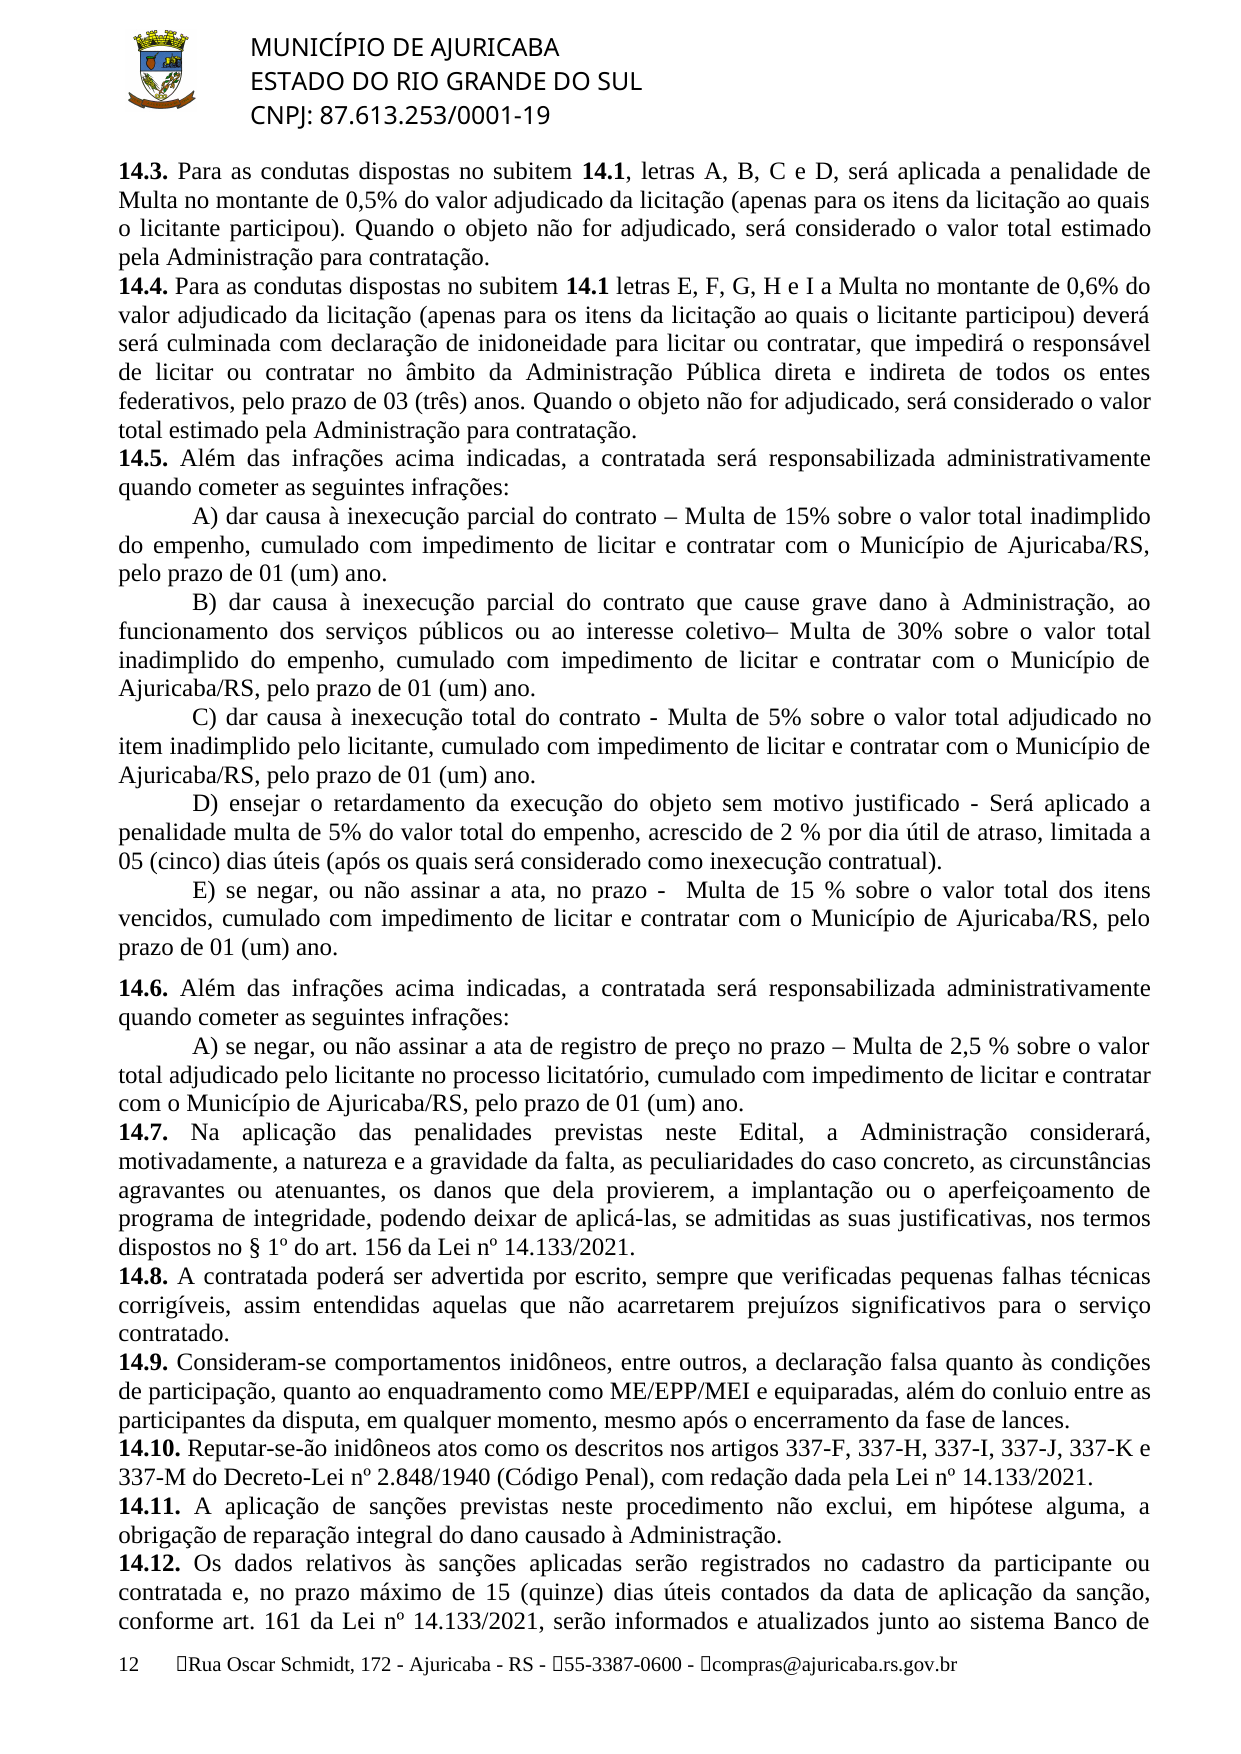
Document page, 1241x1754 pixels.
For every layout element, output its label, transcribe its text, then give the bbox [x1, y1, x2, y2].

text C) dar causa à inexecução total do contrato - Multa de 5% sobre o valor total adjudicado no item inadimplido pelo licitante, cumulado com impedimento de licitar e contratar com o Município de Ajuricaba/RS, pelo prazo de 01 (um) ano. [118, 702, 1152, 788]
text B) dar causa à inexecução parcial do contrato que cause grave dano à Administração, ao funcionamento dos serviços públicos ou ao interesse coletivo– Multa de 30% sobre o valor total inadimplido do empenho, cumulado com impedimento de licitar e contratar com o Município de Ajuricaba/RS, pelo prazo de 01 (um) ano. [118, 587, 1152, 702]
text 14.10. Reputar-se-ão inidôneos atos como os descritos nos artigos 337-F, 337-H, 337-I, 337-J, 337-K e 337-M do Decreto-Lei nº 2.848/1940 (Código Penal), com redação dada pela Lei nº 14.133/2021. [118, 1433, 1152, 1491]
picture [125, 29, 197, 112]
text A) dar causa à inexecução parcial do contrato – Multa de 15% sobre o valor total inadimplido do empenho, cumulado com impedimento de licitar e contratar com o Município de Ajuricaba/RS, pelo prazo de 01 (um) ano. [118, 501, 1152, 587]
text 14.6. Além das infrações acima indicadas, a contratada será responsabilizada administrativamente quando cometer as seguintes infrações: [118, 973, 1152, 1031]
text D) ensejar o retardamento da execução do objeto sem motivo justificado - Será aplicado a penalidade multa de 5% do valor total do empenho, acrescido de 2 % por dia útil de atraso, limitada a 05 (cinco) dias úteis (após os quais será considerado como inexecução contratual). [118, 788, 1152, 875]
text A) se negar, ou não assinar a ata de registro de preço no prazo – Multa de 2,5 % sobre o valor total adjudicado pelo licitante no processo licitatório, cumulado com impedimento de licitar e contratar com o Município de Ajuricaba/RS, pelo prazo de 01 (um) ano. [118, 1031, 1152, 1117]
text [118, 1548, 1152, 1635]
text 14.4. Para as condutas dispostas no subitem 14.1 letras E, F, G, H e I a Multa no montante de 0,6% do valor adjudicado da licitação (apenas para os itens da licitação ao quais o licitante participou) deverá será culminada com declaração de inidoneidade para licitar ou contratar, que impedirá o responsável de licitar ou contratar no âmbito da Administração Pública direta e indireta de todos os entes federativos, pelo prazo de 03 (três) anos. Quando o objeto não for adjudicado, será considerado o valor total estimado pela Administração para contratação. [118, 271, 1152, 443]
text 14.11. A aplicação de sanções previstas neste procedimento não exclui, em hipótese alguma, a obrigação de reparação integral do dano causado à Administração. [118, 1491, 1152, 1548]
text 14.3. Para as condutas dispostas no subitem 14.1, letras A, B, C e D, será aplicada a penalidade de Multa no montante de 0,5% do valor adjudicado da licitação (apenas para os itens da licitação ao quais o licitante participou). Quando o objeto não for adjudicado, será considerado o valor total estimado pela Administração para contratação. [118, 156, 1152, 271]
text 14.5. Além das infrações acima indicadas, a contratada será responsabilizada administrativamente quando cometer as seguintes infrações: [118, 443, 1152, 501]
text E) se negar, ou não assinar a ata, no prazo - Multa de 15 % sobre o valor total dos itens vencidos, cumulado com impedimento de licitar e contratar com o Município de Ajuricaba/RS, pelo prazo de 01 (um) ano. [118, 875, 1152, 961]
text 14.7. Na aplicação das penalidades previstas neste Edital, a Administração considerará, motivadamente, a natureza e a gravidade da falta, as peculiaridades do caso concreto, as circunstâncias agravantes ou atenuantes, os danos que dela provierem, a implantação ou o aperfeiçoamento de programa de integridade, podendo deixar de aplicá-las, se admitidas as suas justificativas, nos termos dispostos no § 1º do art. 156 da Lei nº 14.133/2021. [118, 1117, 1152, 1261]
text 14.8. A contratada poderá ser advertida por escrito, sempre que verificadas pequenas falhas técnicas corrigíveis, assim entendidas aquelas que não acarretarem prejuízos significativos para o serviço contratado. [118, 1261, 1152, 1347]
text 14.9. Consideram-se comportamentos inidôneos, entre outros, a declaração falsa quanto às condições de participação, quanto ao enquadramento como ME/EPP/MEI e equiparadas, além do conluio entre as participantes da disputa, em qualquer momento, mesmo após o encerramento da fase de lances. [118, 1347, 1152, 1433]
